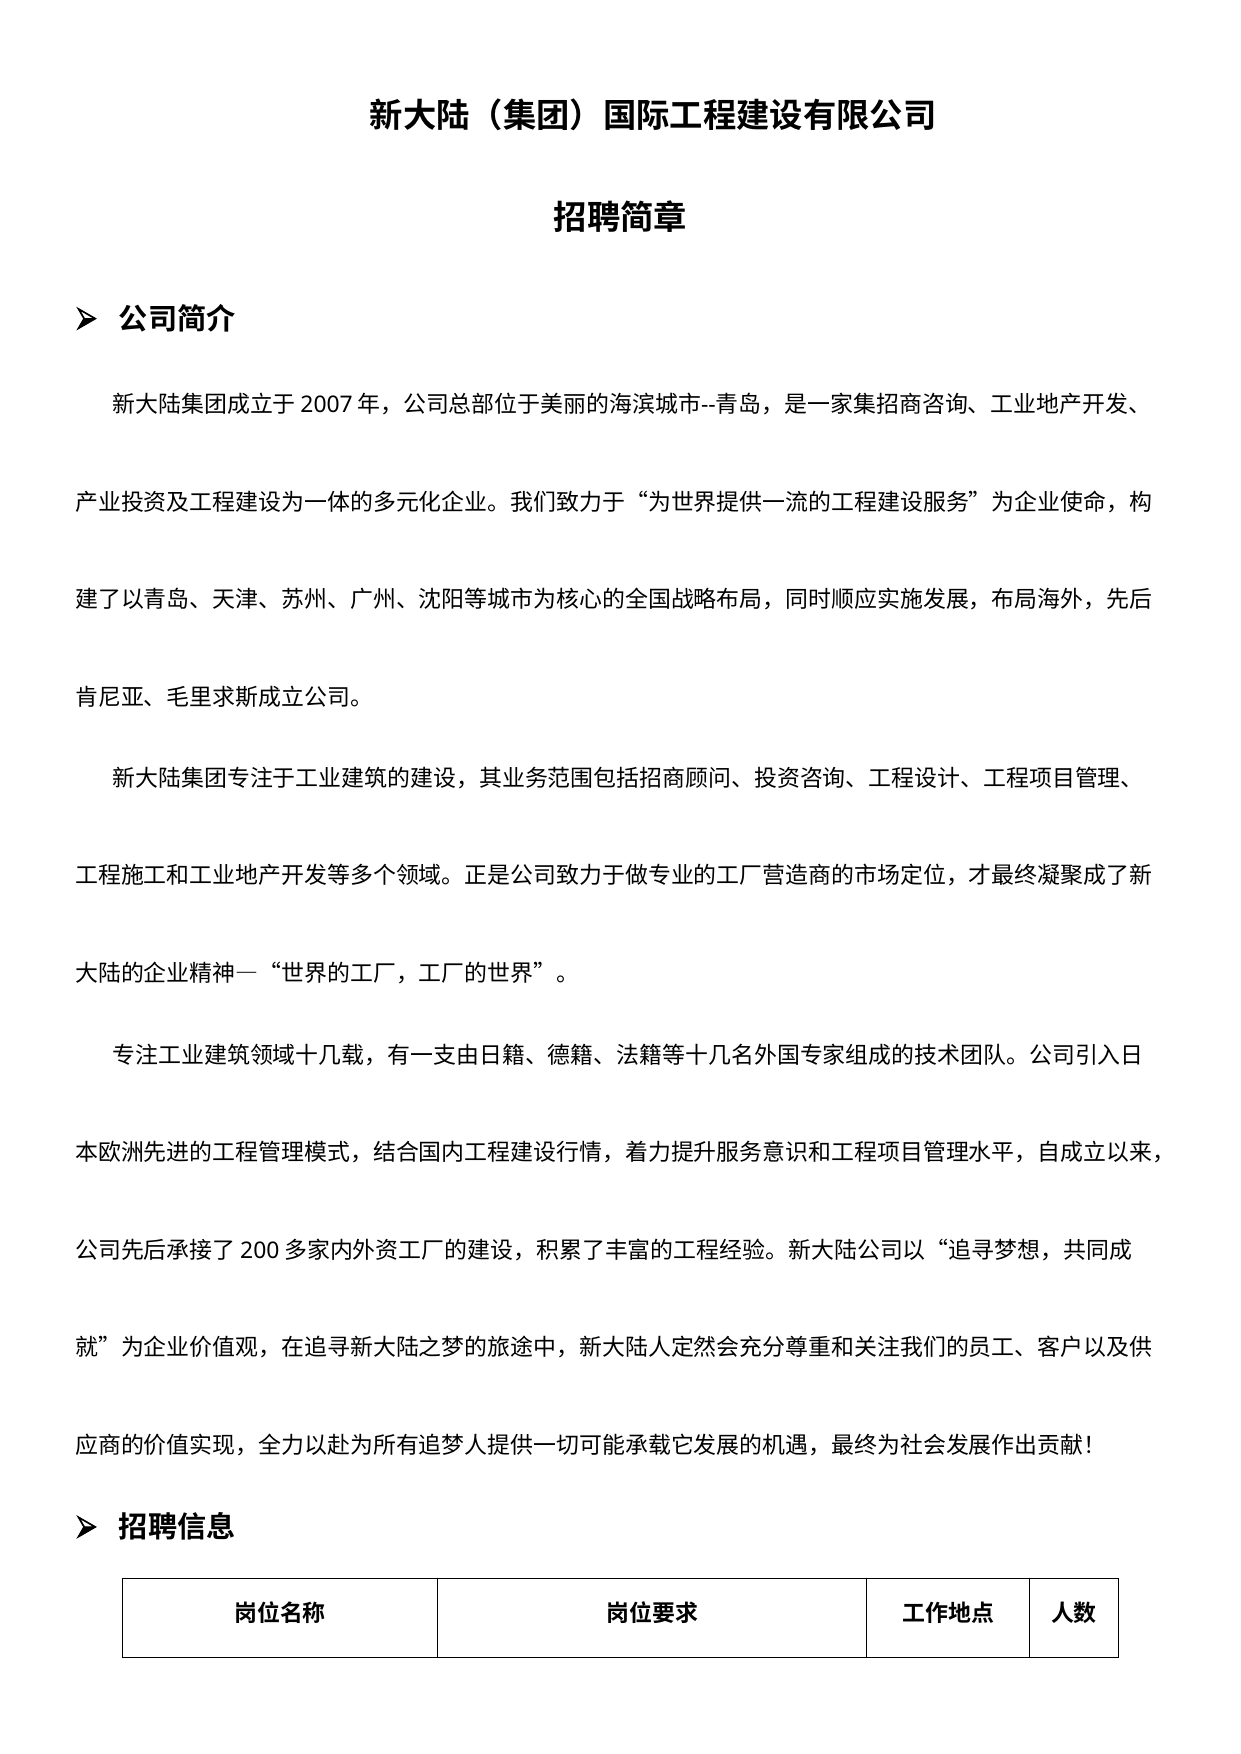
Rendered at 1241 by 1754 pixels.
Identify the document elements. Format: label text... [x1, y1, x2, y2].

table_header 岗位要求 [438, 1579, 866, 1657]
table_header 岗位名称 [123, 1579, 437, 1657]
text 新大陆集团成立于2007年，公司总部位于美丽的海滨城市--青岛，是一家集招商咨询、工业地产开发、产业投资及工程建设为一体的多元化企业。我们致力于“为世界提供一流的工程建设服务”为企业使命，构建了以青岛、天津、苏州、广州、沈阳等城市为核心的全国战略布局，同时顺应实施发展，布局海外，先后肯尼亚、毛里求斯成立公司。 [75, 370, 1165, 727]
table_header 人数 [1030, 1579, 1118, 1657]
text 新大陆（集团）国际工程建设有限公司 [75, 81, 1165, 146]
text 招聘简章 [75, 182, 1165, 247]
text 专注工业建筑领域十几载，有一支由日籍、德籍、法籍等十几名外国专家组成的技术团队。公司引入日本欧洲先进的工程管理模式，结合国内工程建设行情，着力提升服务意识和工程项目管理水平，自成立以来，公司先后承接了200多家内外资工厂的建设，积累了丰富的工程经验。新大陆公司以“追寻梦想，共同成就”为企业价值观，在追寻新大陆之梦的旅途中，新大陆人定然会充分尊重和关注我们的员工、客户以及供应商的价值实现，全力以赴为所有追梦人提供一切可能承载它发展的机遇，最终为社会发展作出贡献！ [75, 1167, 1165, 1476]
text 专注工业建筑领域十几载，有一支由日籍、德籍、法籍等十几名外国专家组成的技术团队。公司引入日本欧洲先进的工程管理模式，结合国内工程建设行情，着力提升服务意识和工程项目管理水平，自成立以来，公司先后承接了200多家内外资工厂的建设，积累了丰富的工程经验。新大陆公司以“追寻梦想，共同成就”为企业价值观，在追寻新大陆之梦的旅途中，新大陆人定然会充分尊重和关注我们的员工、客户以及供应商的价值实现，全力以赴为所有追梦人提供一切可能承载它发展的机遇，最终为社会发展作出贡献！ [75, 1021, 1165, 1134]
list 公司简介 [75, 284, 1165, 349]
text 新大陆集团专注于工业建筑的建设，其业务范围包括招商顾问、投资咨询、工程设计、工程项目管理、工程施工和工业地产开发等多个领域。正是公司致力于做专业的工厂营造商的市场定位，才最终凝聚成了新大陆的企业精神—“世界的工厂，工厂的世界”。 [75, 744, 1165, 1004]
list 招聘信息 [75, 1492, 1165, 1557]
table_header 工作地点 [867, 1579, 1029, 1657]
